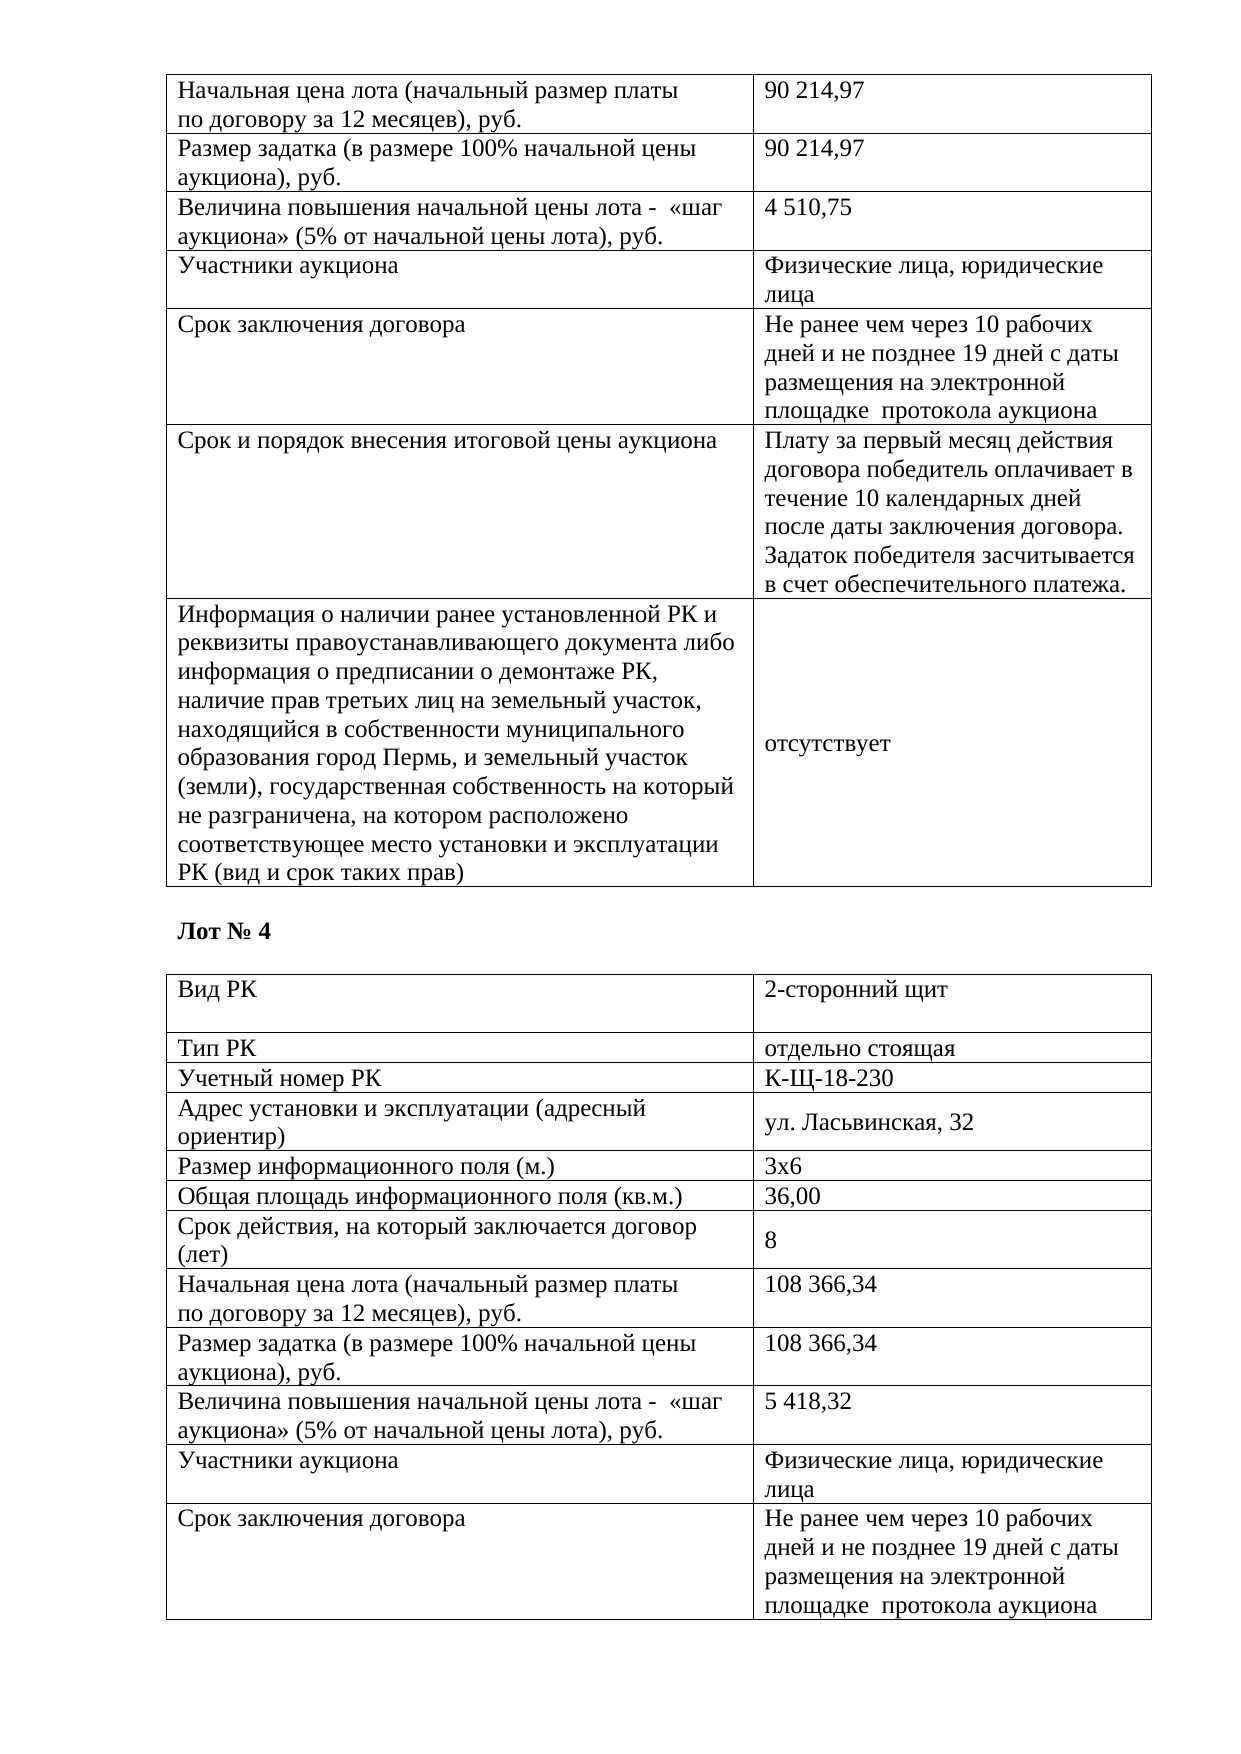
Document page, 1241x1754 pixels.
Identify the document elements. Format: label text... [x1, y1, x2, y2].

text Лот № 4 [177, 916, 1152, 945]
table_cell 5 418,32 [754, 1386, 1151, 1444]
table_cell Общая площадь информационного поля (кв.м.) [167, 1181, 753, 1210]
table_cell Размер задатка (в размере 100% начальной цены аукциона), руб. [167, 134, 753, 191]
table_cell К-Щ-18-230 [754, 1063, 1151, 1092]
table_cell 108 366,34 [754, 1269, 1151, 1327]
table_cell ул. Ласьвинская, 32 [754, 1093, 1151, 1150]
table_cell отсутствует [754, 599, 1151, 886]
table_cell Учетный номер РК [167, 1063, 753, 1092]
table_cell Участники аукциона [167, 251, 753, 308]
table_cell Участники аукциона [167, 1445, 753, 1502]
table_cell Не ранее чем через 10 рабочих дней и не позднее 19 дней с даты размещения на электронной площадке протокола аукциона [754, 1504, 1151, 1618]
table_cell 3х6 [754, 1151, 1151, 1180]
table_cell 90 214,97 [754, 75, 1151, 132]
table_cell Не ранее чем через 10 рабочих дней и не позднее 19 дней с даты размещения на электронной площадке протокола аукциона [754, 309, 1151, 424]
table_cell Срок заключения договора [167, 309, 753, 424]
table_cell 108 366,34 [754, 1328, 1151, 1385]
table_header 2-сторонний щит [754, 975, 1151, 1032]
table_cell Информация о наличии ранее установленной РК и реквизиты правоустанавливающего документа либо информация о предписании о демонтаже РК, наличие прав третьих лиц на земельный участок, находящийся в собственности муниципального образования город Пермь, и земельный участок (земли), государственная собственность на который не разграничена, на котором расположено соответствующее место установки и эксплуатации РК (вид и срок таких прав) [167, 599, 753, 886]
table_cell Величина повышения начальной цены лота - «шаг аукциона» (5% от начальной цены лота), руб. [167, 1386, 753, 1444]
table_cell Срок заключения договора [167, 1504, 753, 1618]
table_cell Размер задатка (в размере 100% начальной цены аукциона), руб. [167, 1328, 753, 1385]
table_cell 90 214,97 [754, 134, 1151, 191]
table_cell Срок действия, на который заключается договор (лет) [167, 1211, 753, 1268]
table_cell Плату за первый месяц действия договора победитель оплачивает в течение 10 календарных дней после даты заключения договора. Задаток победителя засчитывается в счет обеспечительного платежа. [754, 425, 1151, 598]
table_cell Адрес установки и эксплуатации (адресный ориентир) [167, 1093, 753, 1150]
table_cell Физические лица, юридические лица [754, 251, 1151, 308]
table_cell Величина повышения начальной цены лота - «шаг аукциона» (5% от начальной цены лота), руб. [167, 192, 753, 249]
table_header Вид РК [167, 975, 753, 1032]
table_cell Срок и порядок внесения итоговой цены аукциона [167, 425, 753, 598]
table_cell 8 [754, 1211, 1151, 1268]
table_cell Тип РК [167, 1033, 753, 1062]
table_cell Размер информационного поля (м.) [167, 1151, 753, 1180]
table_cell Физические лица, юридические лица [754, 1445, 1151, 1502]
table_cell Начальная цена лота (начальный размер платы по договору за 12 месяцев), руб. [167, 1269, 753, 1327]
table_cell Начальная цена лота (начальный размер платы по договору за 12 месяцев), руб. [167, 75, 753, 132]
table_cell 36,00 [754, 1181, 1151, 1210]
table_cell отдельно стоящая [754, 1033, 1151, 1062]
table_cell 4 510,75 [754, 192, 1151, 249]
